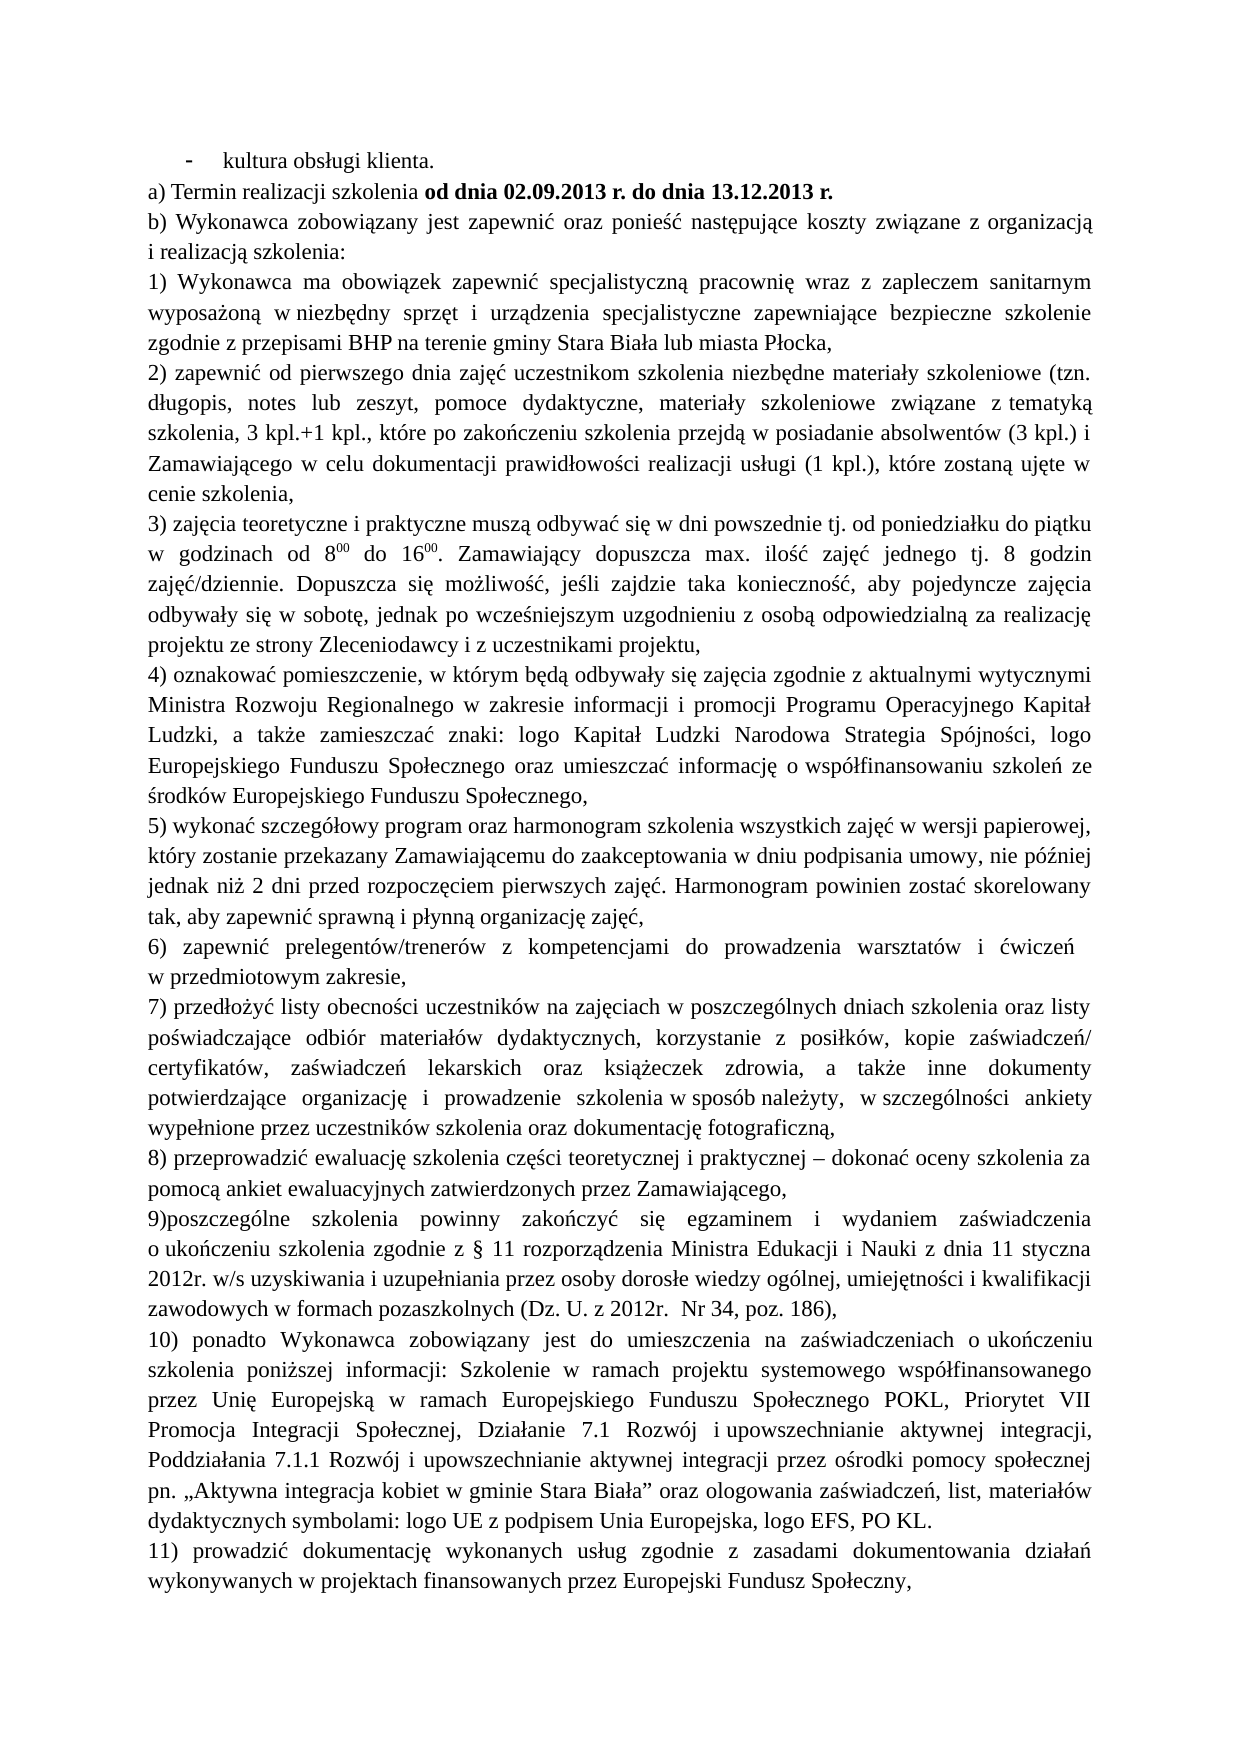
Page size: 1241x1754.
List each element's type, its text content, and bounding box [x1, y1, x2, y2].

text 4) oznakować pomieszczenie, w którym będą odbywały się zajęcia zgodnie z aktualnymi wytycznymi Ministra Rozwoju Regionalnego w zakresie informacji i promocji Programu Operacyjnego Kapitał Ludzki, a także zamieszczać znaki: logo Kapitał Ludzki Narodowa Strategia Spójności, logo Europejskiego Funduszu Społecznego oraz umieszczać informację o współfinansowaniu szkoleń ze środków Europejskiego Funduszu Społecznego, [148, 661, 1093, 808]
text b) Wykonawca zobowiązany jest zapewnić oraz ponieść następujące koszty związane z organizacją i realizacją szkolenia: [148, 208, 1093, 264]
text 6) zapewnić prelegentów/trenerów z kompetencjami do prowadzenia warsztatów i ćwiczeń w przedmiotowym zakresie, [148, 933, 1093, 989]
text 1) Wykonawca ma obowiązek zapewnić specjalistyczną pracownię wraz z zapleczem sanitarnym wyposażoną w niezbędny sprzęt i urządzenia specjalistyczne zapewniające bezpieczne szkolenie zgodnie z przepisami BHP na terenie gminy Stara Biała lub miasta Płocka, [148, 268, 1093, 355]
text 8) przeprowadzić ewaluację szkolenia części teoretycznej i praktycznej – dokonać oceny szkolenia za pomocą ankiet ewaluacyjnych zatwierdzonych przez Zamawiającego, [148, 1144, 1093, 1201]
text 11) prowadzić dokumentację wykonanych usług zgodnie z zasadami dokumentowania działań wykonywanych w projektach finansowanych przez Europejski Fundusz Społeczny, [148, 1537, 1093, 1594]
text 10) ponadto Wykonawca zobowiązany jest do umieszczenia na zaświadczeniach o ukończeniu szkolenia poniższej informacji: Szkolenie w ramach projektu systemowego współfinansowanego przez Unię Europejską w ramach Europejskiego Funduszu Społecznego POKL, Priorytet VII Promocja Integracji Społecznej, Działanie 7.1 Rozwój i upowszechnianie aktywnej integracji, Poddziałania 7.1.1 Rozwój i upowszechnianie aktywnej integracji przez ośrodki pomocy społecznej pn. „Aktywna integracja kobiet w gminie Stara Biała” oraz ologowania zaświadczeń, list, materiałów dydaktycznych symbolami: logo UE z podpisem Unia Europejska, logo EFS, PO KL. [148, 1326, 1093, 1533]
list kultura obsługi klienta. [185, 148, 1093, 174]
text 2) zapewnić od pierwszego dnia zajęć uczestnikom szkolenia niezbędne materiały szkoleniowe (tzn. długopis, notes lub zeszyt, pomoce dydaktyczne, materiały szkoleniowe związane z tematyką szkolenia, 3 kpl.+1 kpl., które po zakończeniu szkolenia przejdą w posiadanie absolwentów (3 kpl.) i Zamawiającego w celu dokumentacji prawidłowości realizacji usługi (1 kpl.), które zostaną ujęte w cenie szkolenia, [148, 359, 1093, 506]
text 9)poszczególne szkolenia powinny zakończyć się egzaminem i wydaniem zaświadczenia o ukończeniu szkolenia zgodnie z § 11 rozporządzenia Ministra Edukacji i Nauki z dnia 11 styczna 2012r. w/s uzyskiwania i uzupełniania przez osoby dorosłe wiedzy ogólnej, umiejętności i kwalifikacji zawodowych w formach pozaszkolnych (Dz. U. z 2012r. Nr 34, poz. 186), [148, 1205, 1093, 1322]
text a) Termin realizacji szkolenia od dnia 02.09.2013 r. do dnia 13.12.2013 r. [148, 178, 1093, 204]
text 3) zajęcia teoretyczne i praktyczne muszą odbywać się w dni powszednie tj. od poniedziałku do piątku w godzinach od 800 do 1600. Zamawiający dopuszcza max. ilość zajęć jednego tj. 8 godzin zajęć/dziennie. Dopuszcza się możliwość, jeśli zajdzie taka konieczność, aby pojedyncze zajęcia odbywały się w sobotę, jednak po wcześniejszym uzgodnieniu z osobą odpowiedzialną za realizację projektu ze strony Zleceniodawcy i z uczestnikami projektu, [148, 510, 1093, 657]
text 7) przedłożyć listy obecności uczestników na zajęciach w poszczególnych dniach szkolenia oraz listy poświadczające odbiór materiałów dydaktycznych, korzystanie z posiłków, kopie zaświadczeń/ certyfikatów, zaświadczeń lekarskich oraz książeczek zdrowia, a także inne dokumenty potwierdzające organizację i prowadzenie szkolenia w sposób należyty, w szczególności ankiety wypełnione przez uczestników szkolenia oraz dokumentację fotograficzną, [148, 993, 1093, 1141]
text 5) wykonać szczegółowy program oraz harmonogram szkolenia wszystkich zajęć w wersji papierowej, który zostanie przekazany Zamawiającemu do zaakceptowania w dniu podpisania umowy, nie później jednak niż 2 dni przed rozpoczęciem pierwszych zajęć. Harmonogram powinien zostać skorelowany tak, aby zapewnić sprawną i płynną organizację zajęć, [148, 812, 1093, 929]
